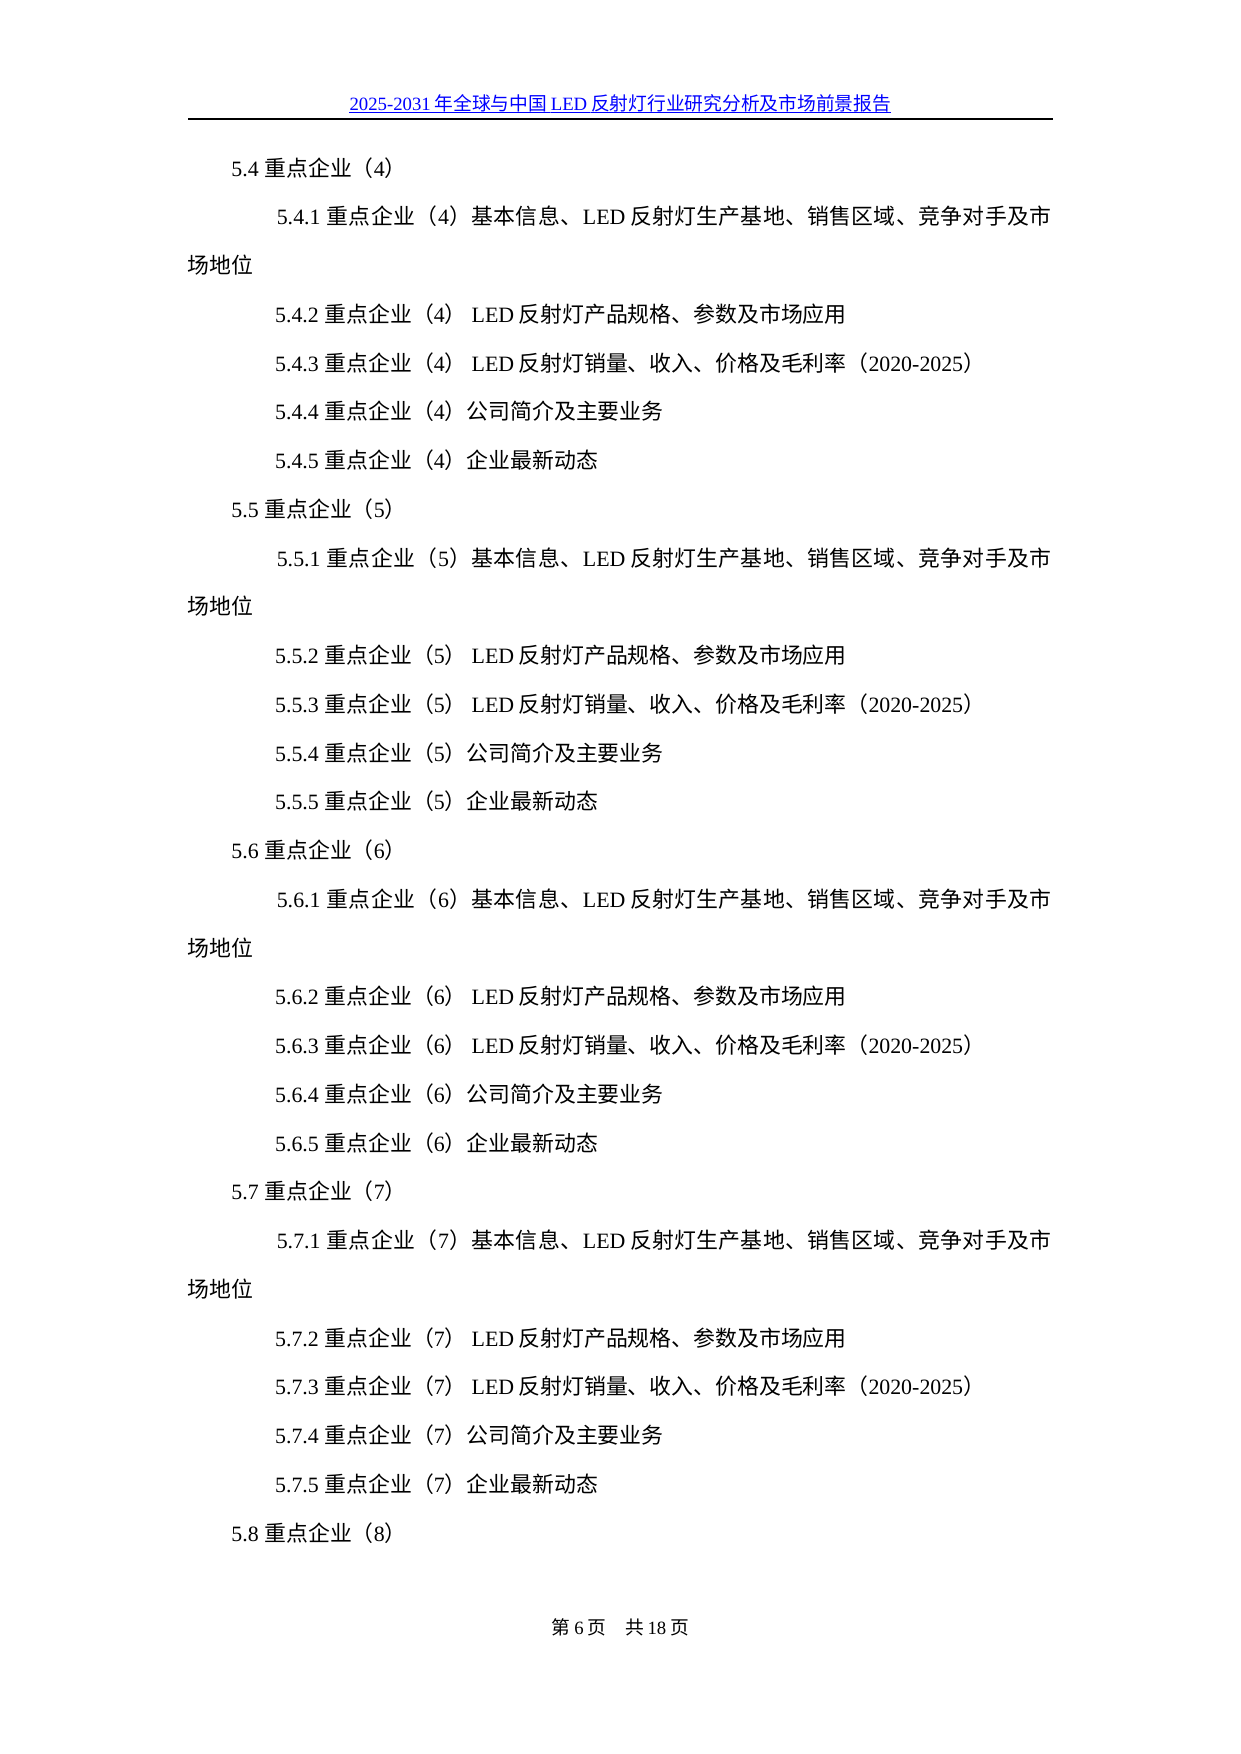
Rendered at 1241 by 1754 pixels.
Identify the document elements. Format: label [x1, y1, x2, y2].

text [187, 150, 1053, 1548]
